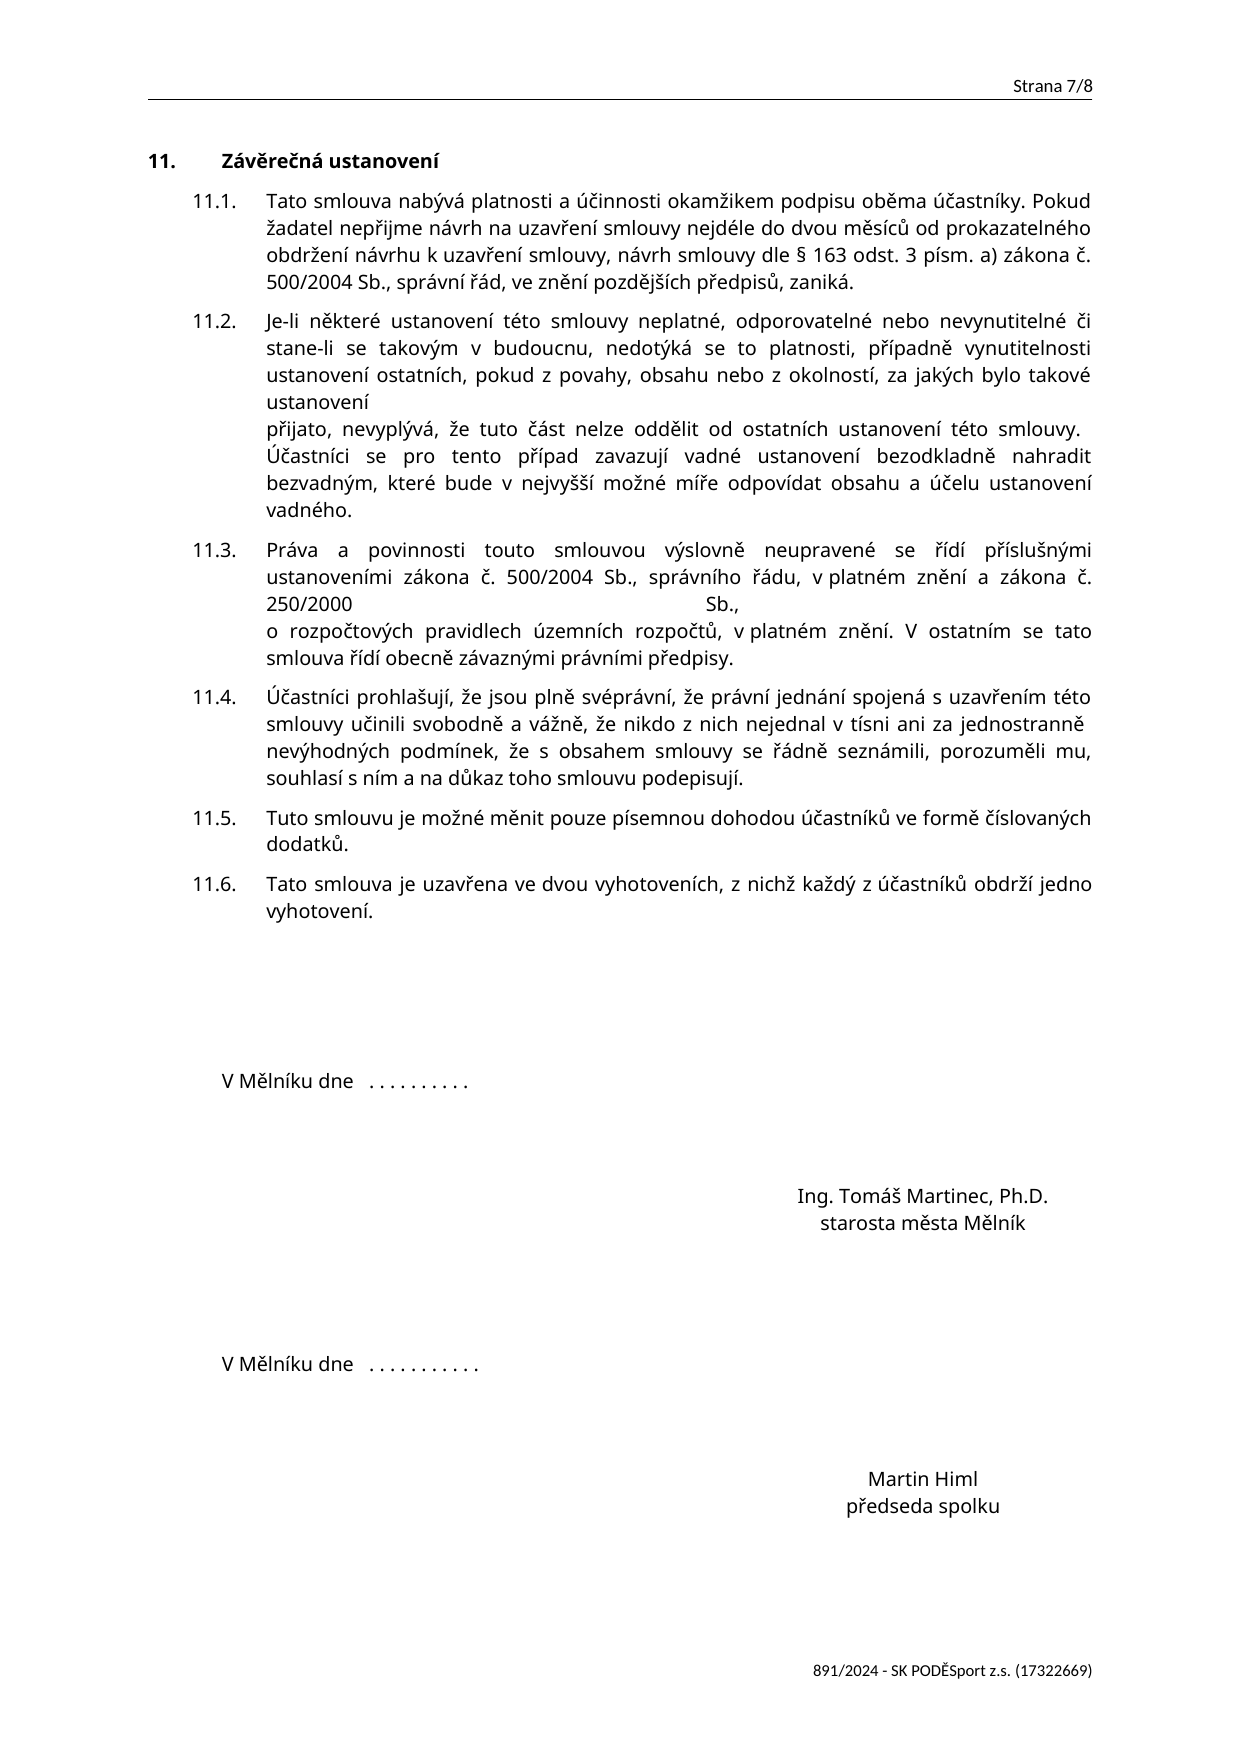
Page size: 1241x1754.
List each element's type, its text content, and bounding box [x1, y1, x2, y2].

text V Mělníku dne . . . . . . . . . . . [222, 1351, 1092, 1377]
list Tuto smlouvu je možné měnit pouze písemnou dohodou účastníků ve formě číslovaných dodatků. [192, 804, 1092, 858]
subtitle Závěrečná ustanovení [148, 148, 1092, 175]
list Účastníci prohlašují, že jsou plně svéprávní, že právní jednání spojená s uzavřením této smlouvy učinili svobodně a vážně, že nikdo z nich nejednal v tísni ani za jednostranně nevýhodných podmínek, že s obsahem smlouvy se řádně seznámili, porozuměli mu, souhlasí s ním a na důkaz toho smlouvu podepisují. [192, 683, 1092, 791]
list Práva a povinnosti touto smlouvou výslovně neupravené se řídí příslušnými ustanoveními zákona č. 500/2004 Sb., správního řádu, v platném znění a zákona č. 250/2000 Sb., o rozpočtových pravidlech územních rozpočtů, v platném znění. V ostatním se tato smlouva řídí obecně závaznými právními předpisy. [192, 536, 1092, 671]
list Je-li některé ustanovení této smlouvy neplatné, odporovatelné nebo nevynutitelné či stane-li se takovým v budoucnu, nedotýká se to platnosti, případně vynutitelnosti ustanovení ostatních, pokud z povahy, obsahu nebo z okolností, za jakých bylo takové ustanovení přijato, nevyplývá, že tuto část nelze oddělit od ostatních ustanovení této smlouvy. Účastníci se pro tento případ zavazují vadné ustanovení bezodkladně nahradit bezvadným, které bude v nejvyšší možné míře odpovídat obsahu a účelu ustanovení vadného. [192, 308, 1092, 523]
list Tato smlouva je uzavřena ve dvou vyhotoveních, z nichž každý z účastníků obdrží jedno vyhotovení. [192, 870, 1092, 924]
list Tato smlouva nabývá platnosti a účinnosti okamžikem podpisu oběma účastníky. Pokud žadatel nepřijme návrh na uzavření smlouvy nejdéle do dvou měsíců od prokazatelného obdržení návrhu k uzavření smlouvy, návrh smlouvy dle § 163 odst. 3 písm. a) zákona č. 500/2004 Sb., správní řád, ve znění pozdějších předpisů, zaniká. [192, 187, 1092, 295]
text V Mělníku dne . . . . . . . . . . [222, 1068, 1092, 1094]
text Ing. Tomáš Martinec, Ph.D. starosta města Mělník [753, 1182, 1092, 1236]
text Martin Himl předseda spolku [753, 1465, 1092, 1519]
